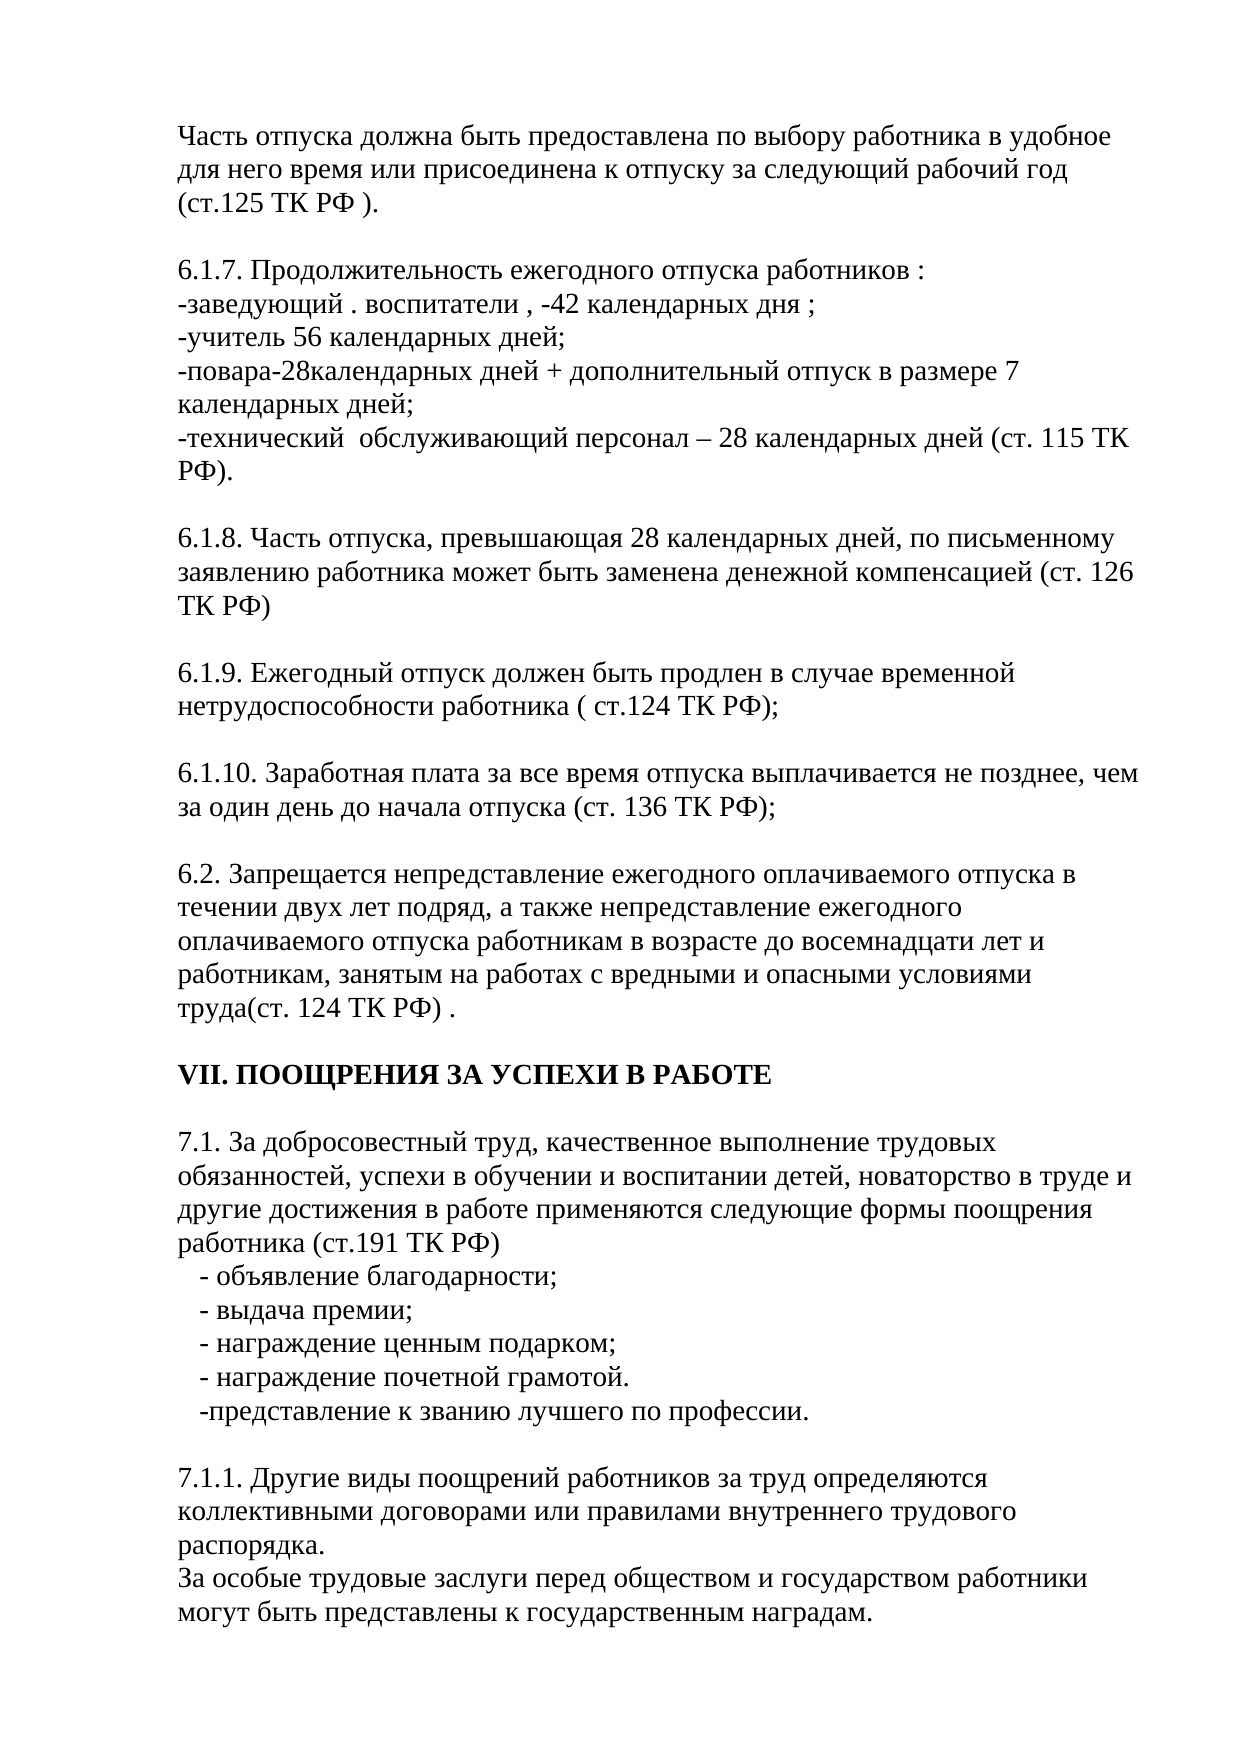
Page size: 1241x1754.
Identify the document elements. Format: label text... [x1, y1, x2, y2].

text Часть отпуска должна быть предоставлена по выбору работника в удобное для него время или присоединена к отпуску за следующий рабочий год (ст.125 ТК РФ ). [177, 118, 1152, 219]
text 7.1. За добросовестный труд, качественное выполнение трудовых обязанностей, успехи в обучении и воспитании детей, новаторство в труде и другие достижения в работе применяются следующие формы поощрения работника (ст.191 ТК РФ) [177, 1124, 1152, 1258]
text 6.1.9. Ежегодный отпуск должен быть продлен в случае временной нетрудоспособности работника ( ст.124 ТК РФ); [177, 655, 1152, 722]
text - выдача премии; [177, 1292, 1152, 1326]
text -заведующий . воспитатели , -42 календарных дня ; [177, 286, 1152, 319]
text - награждение почетной грамотой. [177, 1359, 1152, 1393]
text -повара-28календарных дней + дополнительный отпуск в размере 7 календарных дней; [177, 353, 1152, 420]
text За особые трудовые заслуги перед обществом и государством работники могут быть представлены к государственным наградам. [177, 1560, 1152, 1627]
text - награждение ценным подарком; [177, 1326, 1152, 1359]
text -учитель 56 календарных дней; [177, 319, 1152, 353]
text -технический обслуживающий персонал – 28 календарных дней (ст. 115 ТК РФ). [177, 420, 1152, 487]
text 6.1.10. Заработная плата за все время отпуска выплачивается не позднее, чем за один день до начала отпуска (ст. 136 ТК РФ); [177, 755, 1152, 822]
text 6.1.7. Продолжительность ежегодного отпуска работников : [177, 252, 1152, 286]
text - объявление благодарности; [177, 1258, 1152, 1292]
text -представление к званию лучшего по профессии. [177, 1393, 1152, 1426]
text VII. ПООЩРЕНИЯ ЗА УСПЕХИ В РАБОТЕ [177, 1057, 1152, 1091]
text 7.1.1. Другие виды поощрений работников за труд определяются коллективными договорами или правилами внутреннего трудового распорядка. [177, 1460, 1152, 1560]
text 6.1.8. Часть отпуска, превышающая 28 календарных дней, по письменному заявлению работника может быть заменена денежной компенсацией (ст. 126 ТК РФ) [177, 521, 1152, 621]
text 6.2. Запрещается непредставление ежегодного оплачиваемого отпуска в течении двух лет подряд, а также непредставление ежегодного оплачиваемого отпуска работникам в возрасте до восемнадцати лет и работникам, занятым на работах с вредными и опасными условиями труда(ст. 124 ТК РФ) . [177, 856, 1152, 1024]
